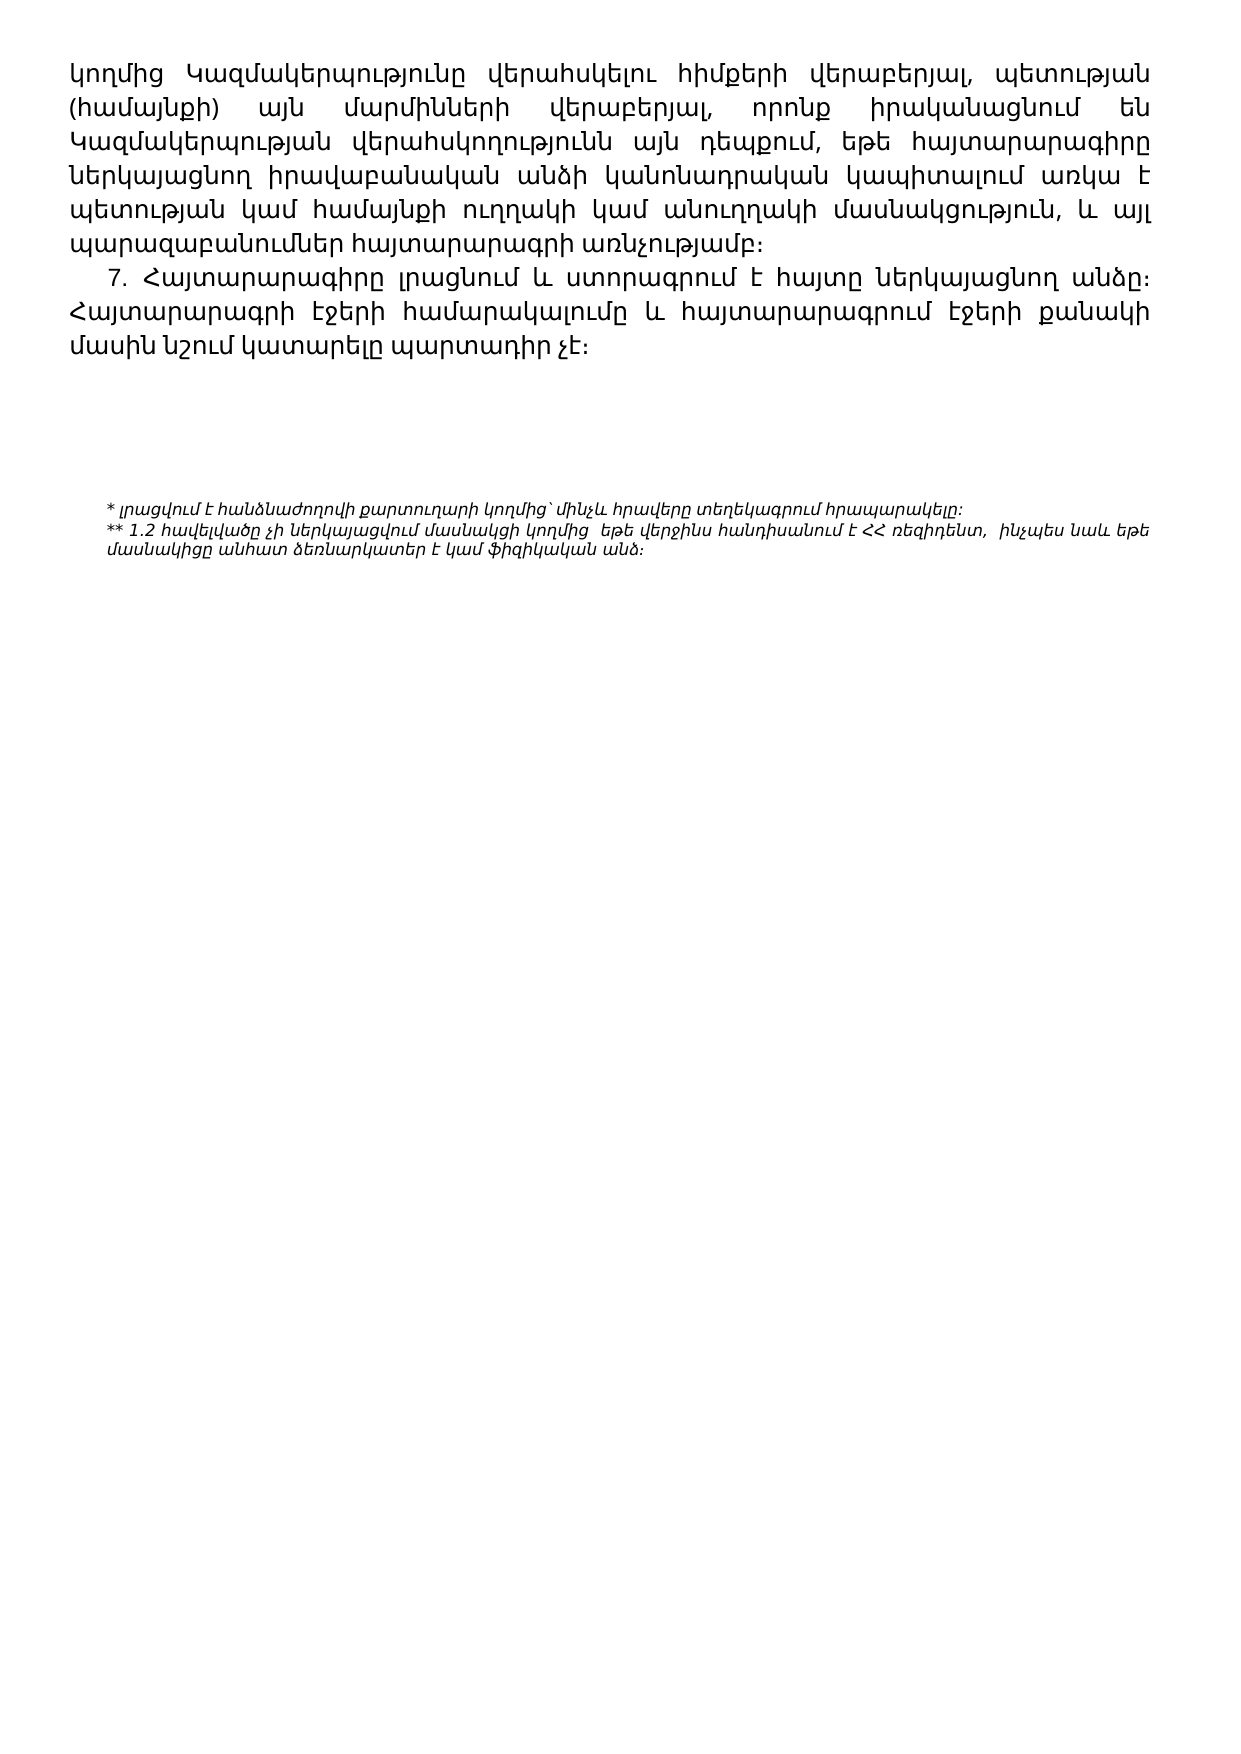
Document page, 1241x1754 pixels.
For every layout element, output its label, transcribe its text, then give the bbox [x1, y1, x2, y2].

list Հայտարարագիրը լրացնում և ստորագրում է հայտը ներկայացնող անձը։ Հայտարարագրի էջերի համարակալումը և հայտարարագրում էջերի քանակի մասին նշում կատարելը պարտադիր չէ։ [69, 260, 1152, 362]
text * լրացվում է հանձնաժողովի քարտուղարի կողմից` մինչև հրավերը տեղեկագրում հրապարակելը: [107, 498, 1152, 520]
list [69, 56, 1152, 260]
text ** 1.2 հավելվածը չի ներկայացվում մասնակցի կողմից եթե վերջինս հանդիսանում է ՀՀ ռեզիդենտ, ինչպես նաև եթե մասնակիցը անհատ ձեռնարկատեր է կամ ֆիզիկական անձ։ [107, 520, 1152, 559]
